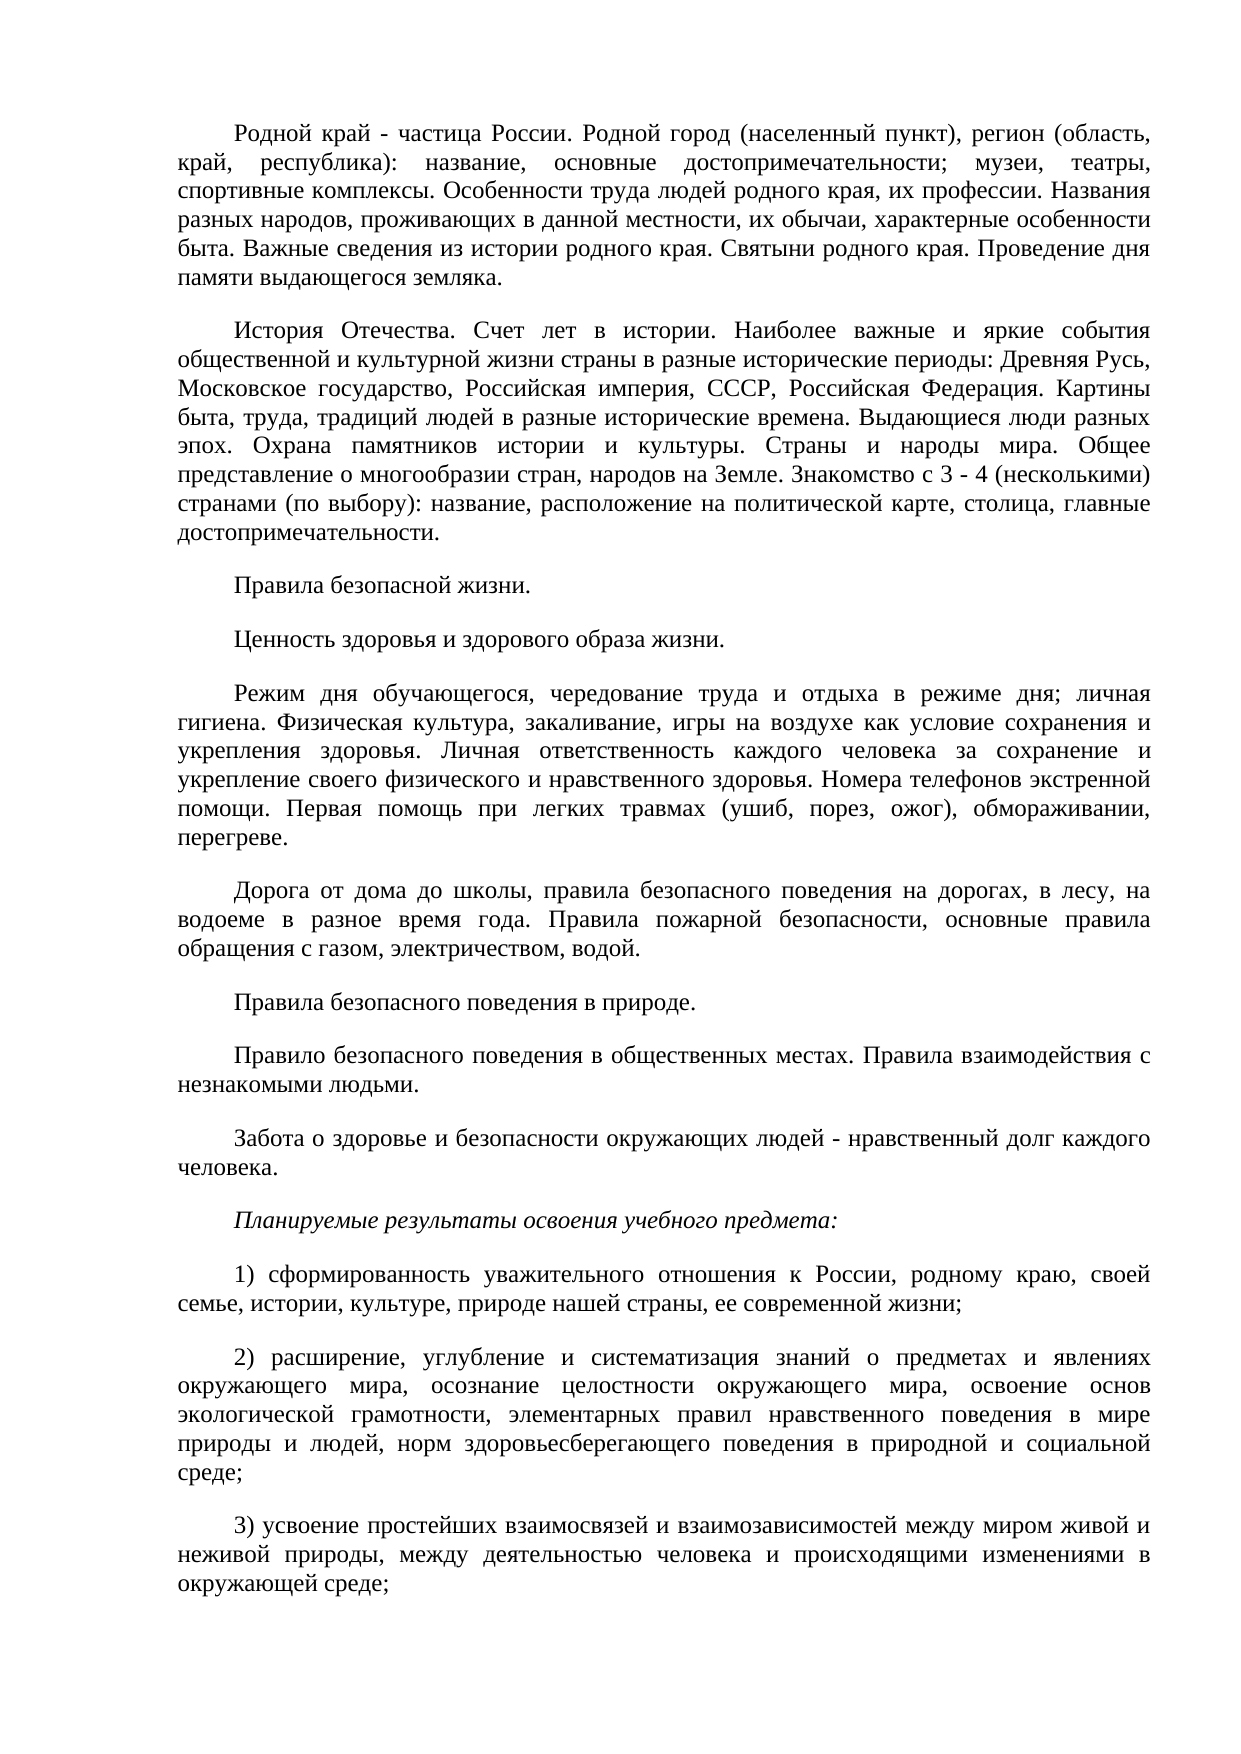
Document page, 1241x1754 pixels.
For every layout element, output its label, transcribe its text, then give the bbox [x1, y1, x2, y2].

text 1) сформированность уважительного отношения к России, родному краю, своей семье, истории, культуре, природе нашей страны, ее современной жизни; [177, 1259, 1152, 1317]
text Правила безопасного поведения в природе. [177, 987, 1152, 1016]
text 3) усвоение простейших взаимосвязей и взаимозависимостей между миром живой и неживой природы, между деятельностью человека и происходящими изменениями в окружающей среде; [177, 1511, 1152, 1597]
text 2) расширение, углубление и систематизация знаний о предметах и явлениях окружающего мира, осознание целостности окружающего мира, освоение основ экологической грамотности, элементарных правил нравственного поведения в мире природы и людей, норм здоровьесберегающего поведения в природной и социальной среде; [177, 1342, 1152, 1486]
text Дорога от дома до школы, правила безопасного поведения на дорогах, в лесу, на водоеме в разное время года. Правила пожарной безопасности, основные правила обращения с газом, электричеством, водой. [177, 876, 1152, 962]
text История Отечества. Счет лет в истории. Наиболее важные и яркие события общественной и культурной жизни страны в разные исторические периоды: Древняя Русь, Московское государство, Российская империя, СССР, Российская Федерация. Картины быта, труда, традиций людей в разные исторические времена. Выдающиеся люди разных эпох. Охрана памятников истории и культуры. Страны и народы мира. Общее представление о многообразии стран, народов на Земле. Знакомство с 3 - 4 (несколькими) странами (по выбору): название, расположение на политической карте, столица, главные достопримечательности. [177, 316, 1152, 546]
text Правила безопасной жизни. [177, 571, 1152, 599]
text Ценность здоровья и здорового образа жизни. [177, 624, 1152, 653]
text Планируемые результаты освоения учебного предмета: [177, 1206, 1152, 1234]
text Режим дня обучающегося, чередование труда и отдыха в режиме дня; личная гигиена. Физическая культура, закаливание, игры на воздухе как условие сохранения и укрепления здоровья. Личная ответственность каждого человека за сохранение и укрепление своего физического и нравственного здоровья. Номера телефонов экстренной помощи. Первая помощь при легких травмах (ушиб, порез, ожог), обмораживании, перегреве. [177, 678, 1152, 851]
text Правило безопасного поведения в общественных местах. Правила взаимодействия с незнакомыми людьми. [177, 1041, 1152, 1098]
text Забота о здоровье и безопасности окружающих людей - нравственный долг каждого человека. [177, 1123, 1152, 1181]
text Родной край - частица России. Родной город (населенный пункт), регион (область, край, республика): название, основные достопримечательности; музеи, театры, спортивные комплексы. Особенности труда людей родного края, их профессии. Названия разных народов, проживающих в данной местности, их обычаи, характерные особенности быта. Важные сведения из истории родного края. Святыни родного края. Проведение дня памяти выдающегося земляка. [177, 118, 1152, 291]
